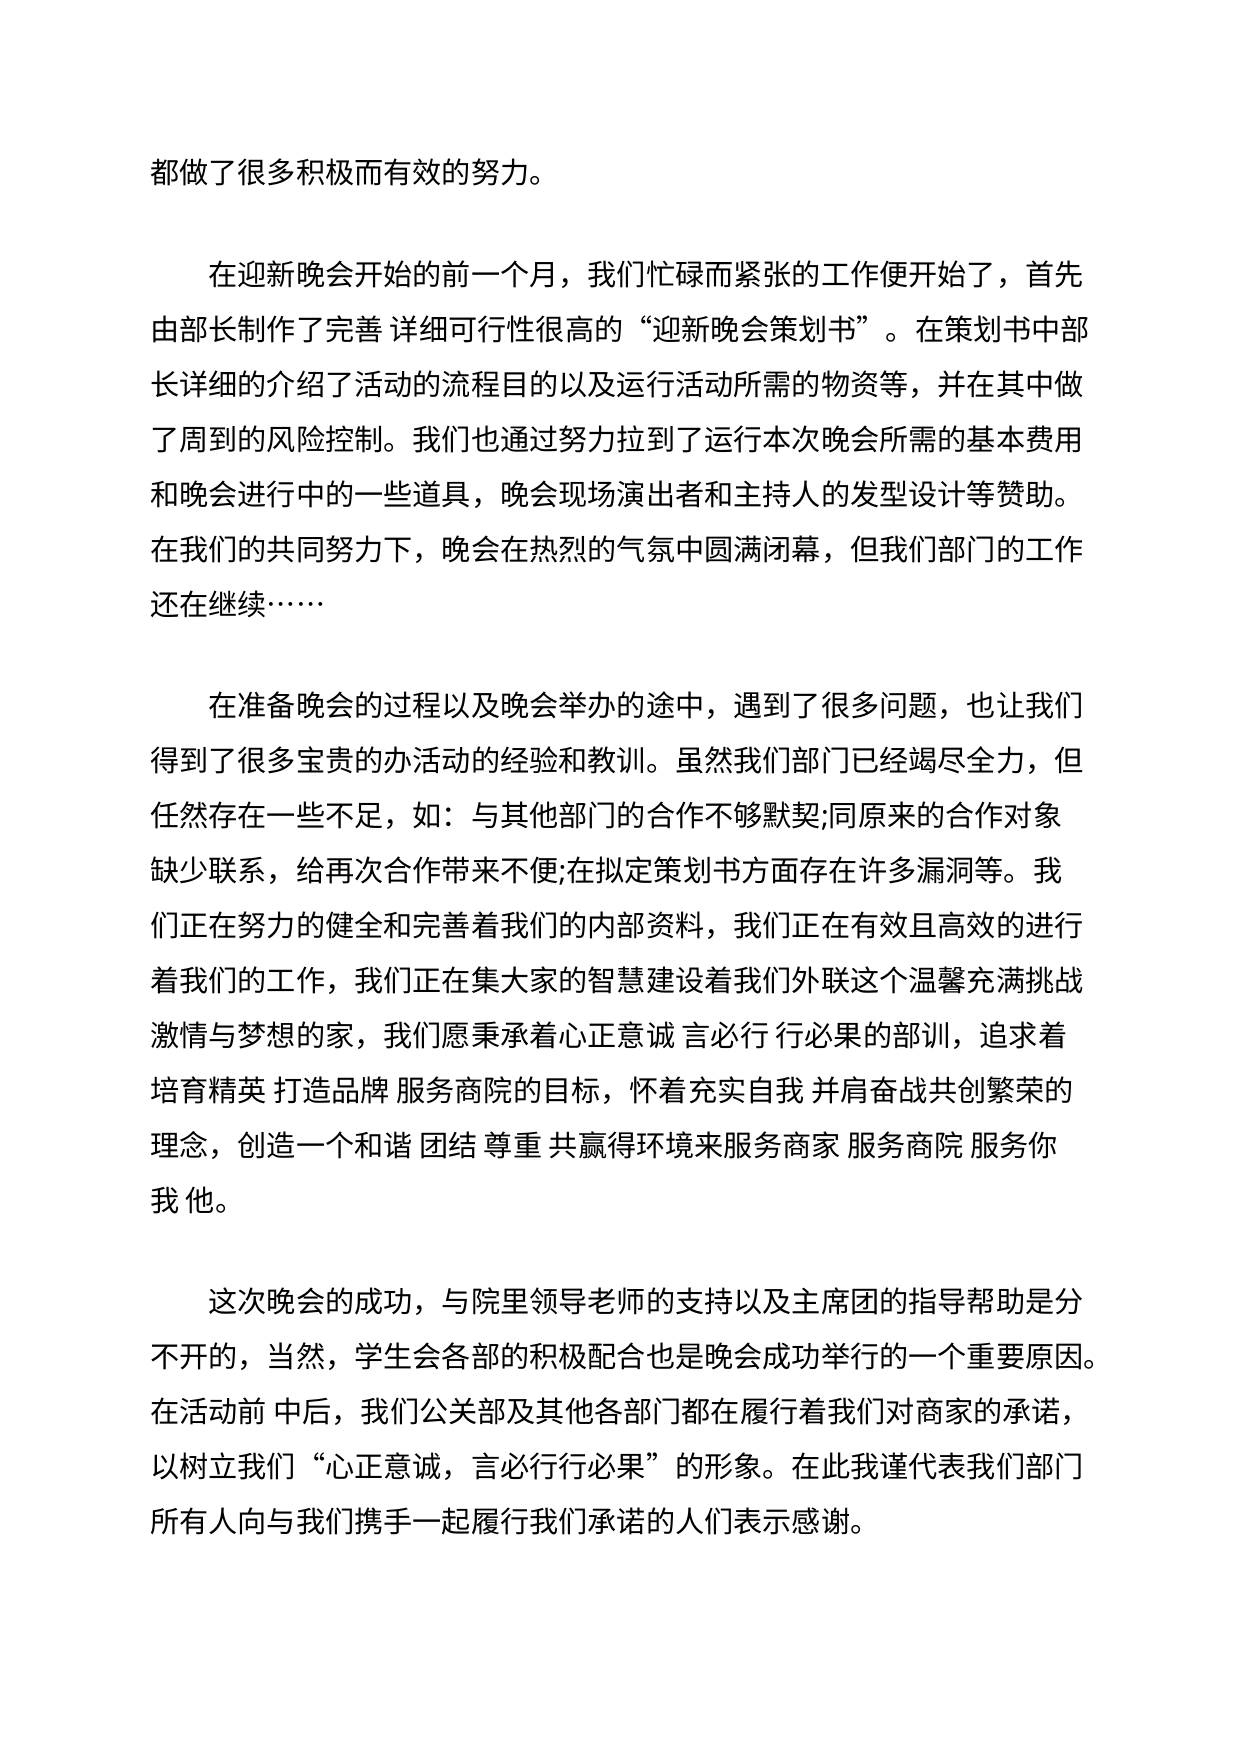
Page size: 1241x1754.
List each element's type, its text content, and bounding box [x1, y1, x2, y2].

text 这次晚会的成功，与院里领导老师的支持以及主席团的指导帮助是分不开的，当然，学生会各部的积极配合也是晚会成功举行的一个重要原因。在活动前 中后，我们公关部及其他各部门都在履行着我们对商家的承诺，以树立我们“心正意诚，言必行行必果”的形象。在此我谨代表我们部门所有人向与我们携手一起履行我们承诺的人们表示感谢。 [150, 1279, 1090, 1541]
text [150, 150, 1090, 192]
text 在迎新晚会开始的前一个月，我们忙碌而紧张的工作便开始了，首先由部长制作了完善 详细可行性很高的“迎新晚会策划书”。在策划书中部长详细的介绍了活动的流程目的以及运行活动所需的物资等，并在其中做了周到的风险控制。我们也通过努力拉到了运行本次晚会所需的基本费用和晚会进行中的一些道具，晚会现场演出者和主持人的发型设计等赞助。在我们的共同努力下，晚会在热烈的气氛中圆满闭幕，但我们部门的工作还在继续…… [150, 252, 1090, 623]
text 在准备晚会的过程以及晚会举办的途中，遇到了很多问题，也让我们得到了很多宝贵的办活动的经验和教训。虽然我们部门已经竭尽全力，但任然存在一些不足，如：与其他部门的合作不够默契;同原来的合作对象缺少联系，给再次合作带来不便;在拟定策划书方面存在许多漏洞等。我们正在努力的健全和完善着我们的内部资料，我们正在有效且高效的进行着我们的工作，我们正在集大家的智慧建设着我们外联这个温馨充满挑战 激情与梦想的家，我们愿秉承着心正意诚 言必行 行必果的部训，追求着培育精英 打造品牌 服务商院的目标，怀着充实自我 并肩奋战共创繁荣的理念，创造一个和谐 团结 尊重 共赢得环境来服务商家 服务商院 服务你 我 他。 [150, 683, 1090, 1219]
